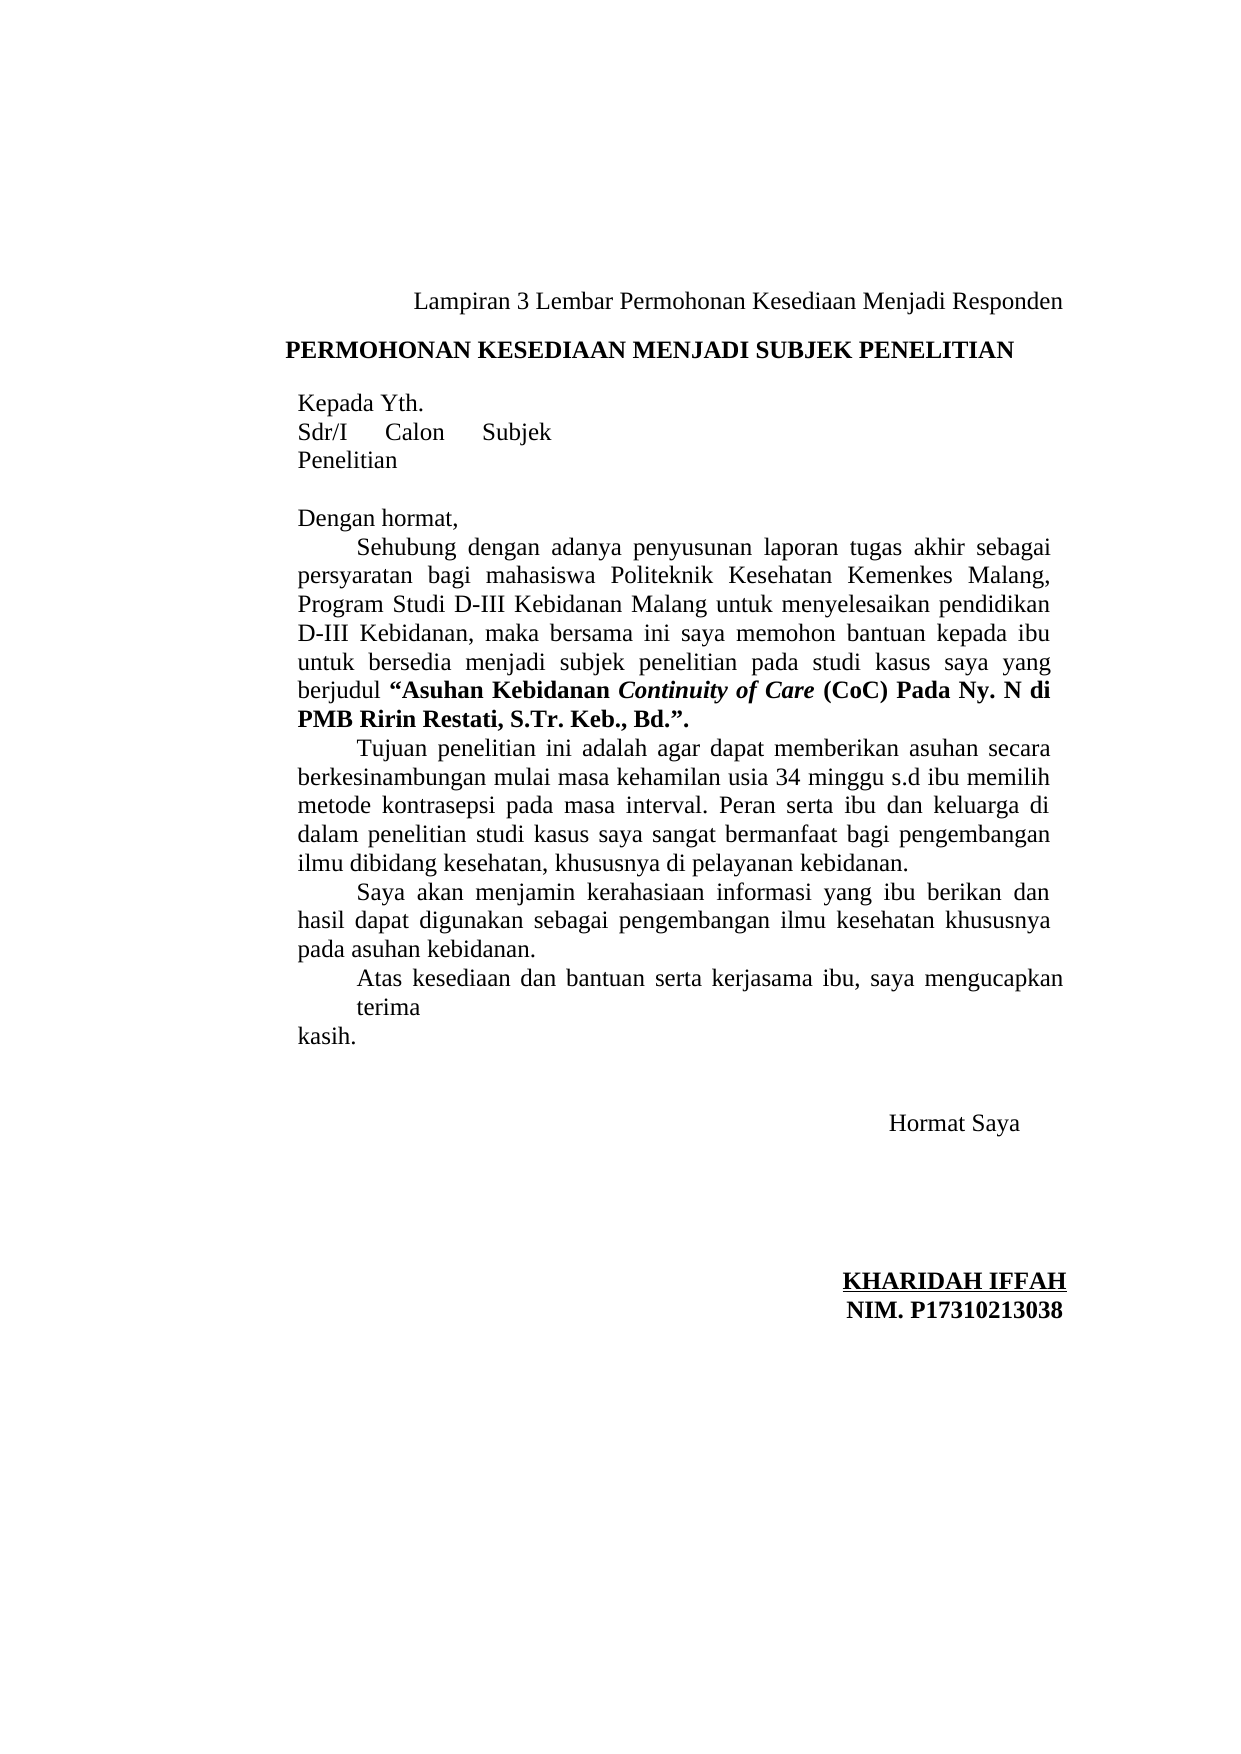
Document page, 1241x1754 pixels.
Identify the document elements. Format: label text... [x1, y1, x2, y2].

text Lampiran 3 Lembar Permohonan Kesediaan Menjadi Responden [236, 286, 1063, 314]
text Tujuan penelitian ini adalah agar dapat memberikan asuhan secara berkesinambungan mulai masa kehamilan usia 34 minggu s.d ibu memilih metode kontrasepsi pada masa interval. Peran serta ibu dan keluarga di dalam penelitian studi kasus saya sangat bermanfaat bagi pengembangan ilmu dibidang kesehatan, khususnya di pelayanan kebidanan. [297, 733, 1051, 877]
text Sehubung dengan adanya penyusunan laporan tugas akhir sebagai persyaratan bagi mahasiswa Politeknik Kesehatan Kemenkes Malang, Program Studi D-III Kebidanan Malang untuk menyelesaikan pendidikan D-III Kebidanan, maka bersama ini saya memohon bantuan kepada ibu untuk bersedia menjadi subjek penelitian pada studi kasus saya yang berjudul “Asuhan Kebidanan Continuity of Care (CoC) Pada Ny. N di PMB Ririn Restati, S.Tr. Keb., Bd.”. [297, 532, 1051, 733]
text Atas kesediaan dan bantuan serta kerjasama ibu, saya mengucapkan terima [356, 963, 1063, 1021]
table_cell NIM. P17310213038 [789, 1295, 1120, 1323]
text Sdr/I Calon Subjek Penelitian [297, 417, 551, 474]
table_header Hormat Saya [789, 1108, 1120, 1179]
text Dengan hormat, [297, 503, 1063, 532]
text PERMOHONAN KESEDIAAN MENJADI SUBJEK PENELITIAN [236, 335, 1063, 364]
text Saya akan menjamin kerahasiaan informasi yang ibu berikan dan hasil dapat digunakan sebagai pengembangan ilmu kesehatan khususnya pada asuhan kebidanan. [297, 877, 1050, 963]
table_cell KHARIDAH IFFAH [789, 1179, 1120, 1295]
text Kepada Yth. [236, 388, 1063, 417]
text kasih. [297, 1021, 1063, 1049]
